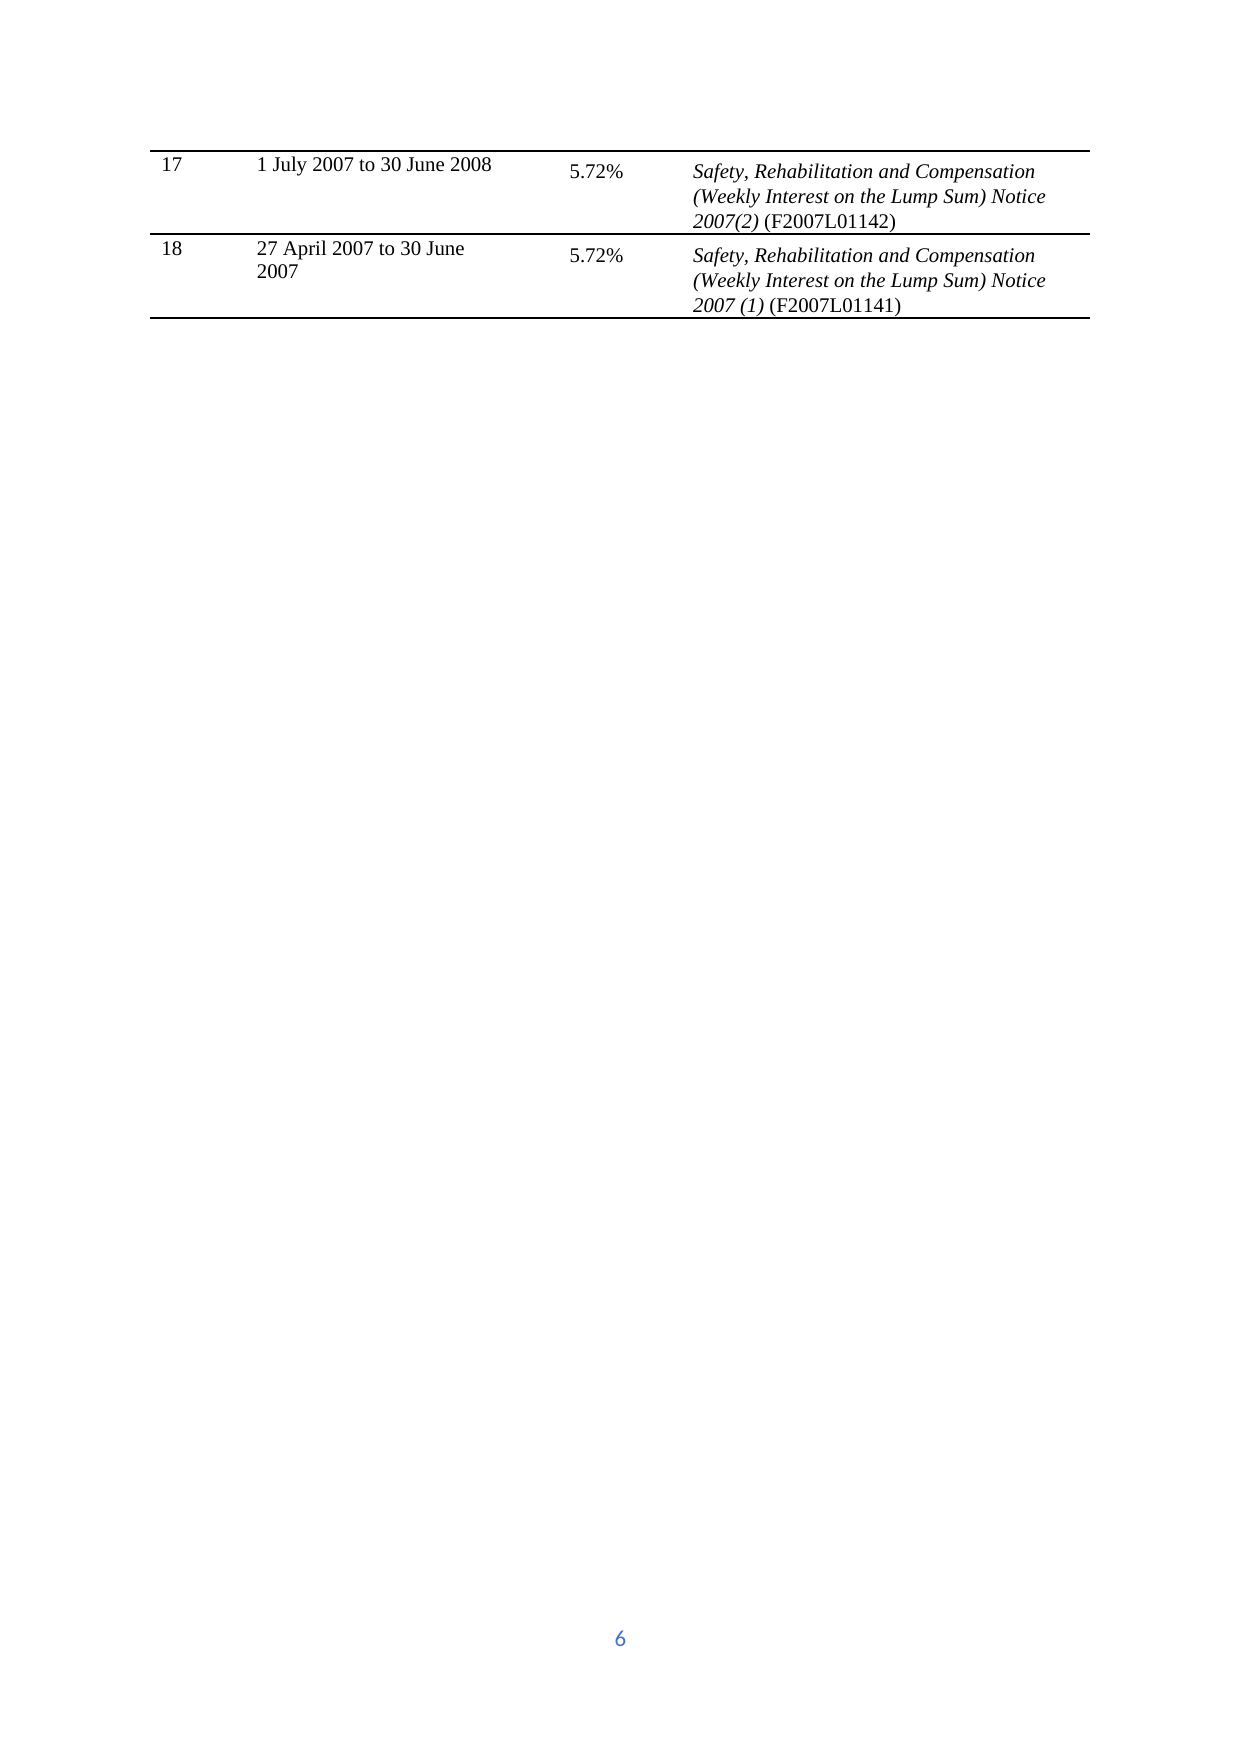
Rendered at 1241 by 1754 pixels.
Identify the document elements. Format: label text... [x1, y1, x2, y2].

table_cell 18 [150, 235, 245, 317]
table_cell 5.72% [511, 235, 682, 317]
table_cell 17 [150, 152, 245, 233]
table_cell Safety, Rehabilitation and Compensation (Weekly Interest on the Lump Sum) Notice 2007(2) (F2007L01142) [682, 152, 1090, 233]
table_cell Safety, Rehabilitation and Compensation (Weekly Interest on the Lump Sum) Notice 2007 (1) (F2007L01141) [682, 235, 1090, 317]
table_cell 1 July 2007 to 30 June 2008 [245, 152, 511, 233]
table_cell 5.72% [511, 152, 682, 233]
table_cell 27 April 2007 to 30 June 2007 [245, 235, 511, 317]
